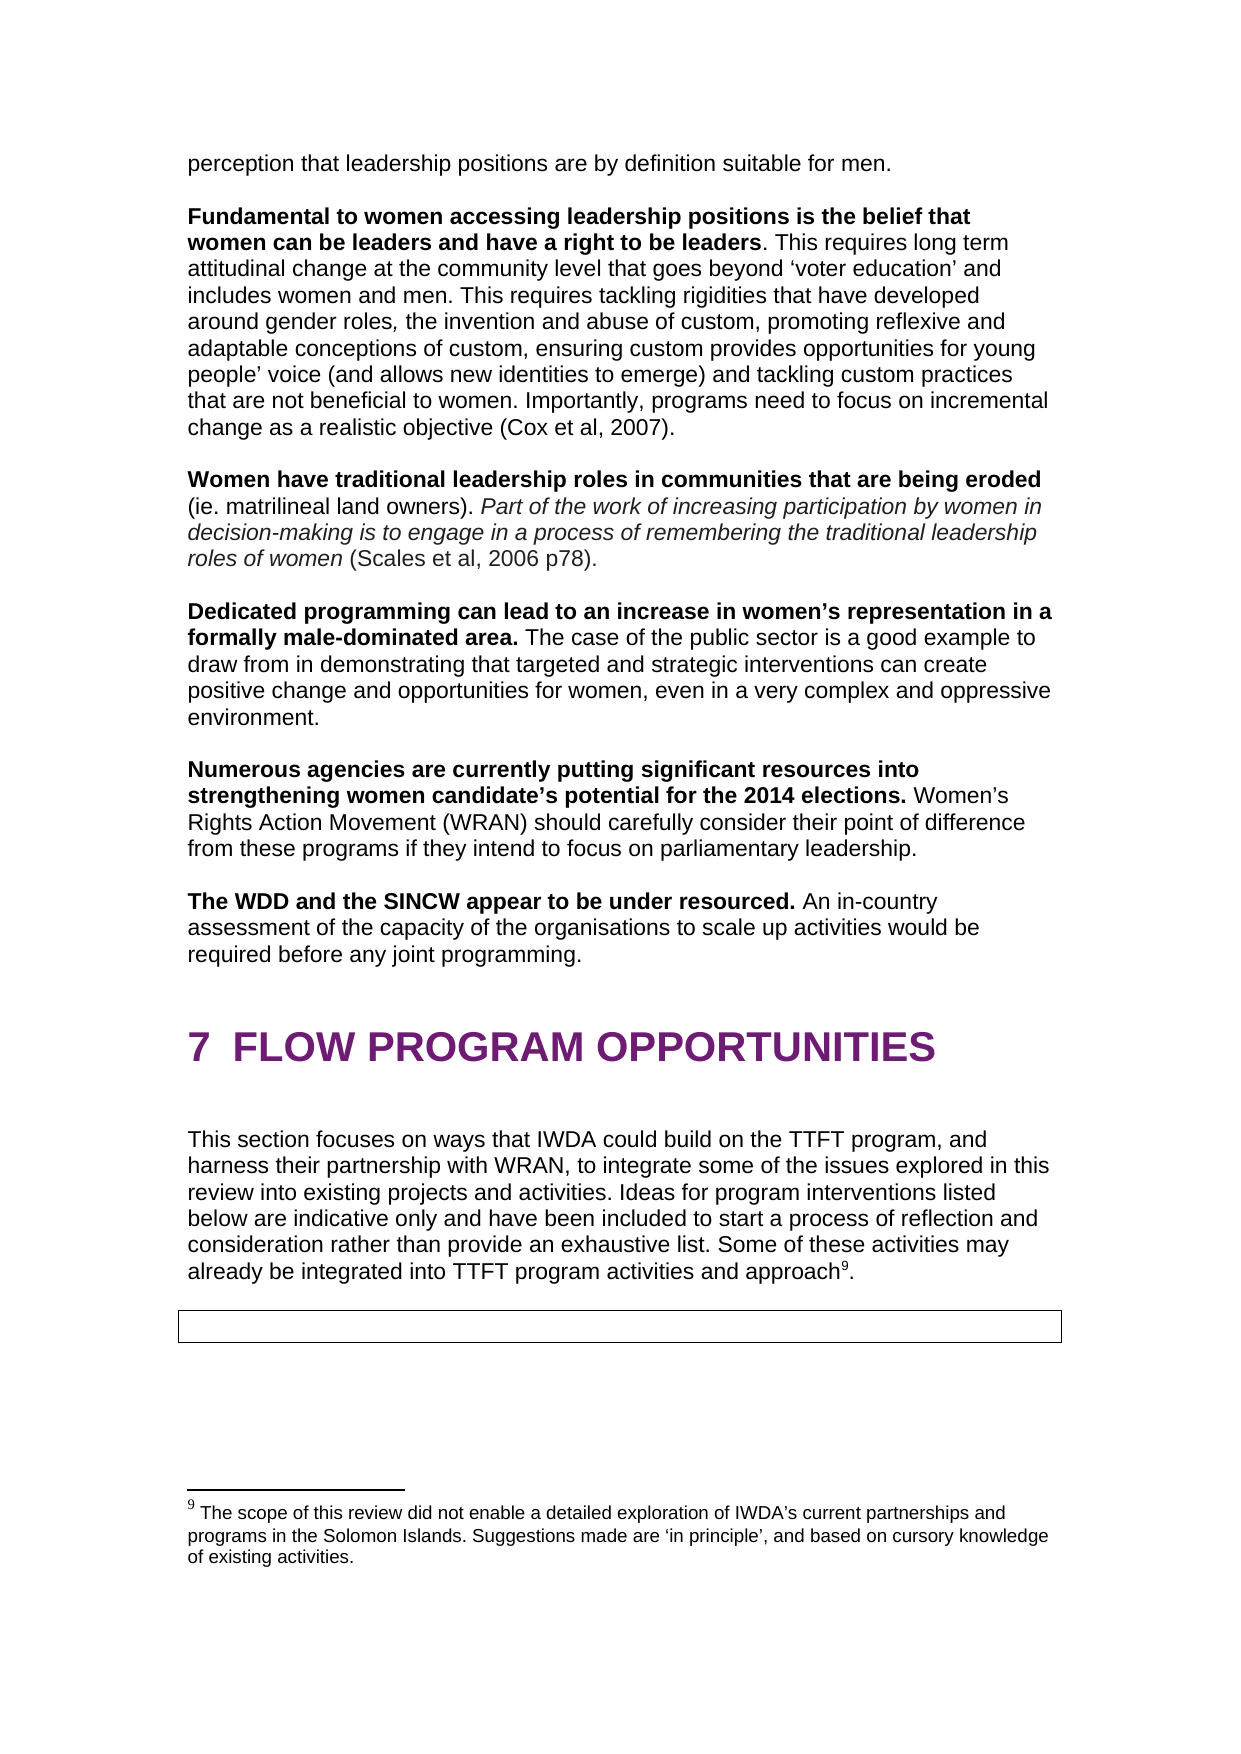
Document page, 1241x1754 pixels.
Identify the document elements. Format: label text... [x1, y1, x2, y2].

text Fundamental to women accessing leadership positions is the belief that women can be leaders and have a right to be leaders. This requires long term attitudinal change at the community level that goes beyond ‘voter education’ and includes women and men. This requires tackling rigidities that have developed around gender roles, the invention and abuse of custom, promoting reflexive and adaptable conceptions of custom, ensuring custom provides opportunities for young people’ voice (and allows new identities to emerge) and tackling custom practices that are not beneficial to women. Importantly, programs need to focus on incremental change as a realistic objective (Cox et al, 2007). [187, 203, 1053, 440]
subtitle FLOW PROGRAM OPPORTUNITIES [187, 1022, 1053, 1070]
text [187, 150, 1053, 176]
text Women have traditional leadership roles in communities that are being eroded (ie. matrilineal land owners). Part of the work of increasing participation by women in decision-making is to engage in a process of remembering the traditional leadership roles of women (Scales et al, 2006 p78). [187, 466, 1053, 572]
text Dedicated programming can lead to an increase in women’s representation in a formally male-dominated area. The case of the public sector is a good example to draw from in demonstrating that targeted and strategic interventions can create positive change and opportunities for women, even in a very complex and oppressive environment. [187, 598, 1053, 730]
text The WDD and the SINCW appear to be under resourced. An in-country assessment of the capacity of the organisations to scale up activities would be required before any joint programming. [187, 888, 1053, 967]
text Numerous agencies are currently putting significant resources into strengthening women candidate’s potential for the 2014 elections. Women’s Rights Action Movement (WRAN) should carefully consider their point of difference from these programs if they intend to focus on parliamentary leadership. [187, 756, 1053, 862]
text This section focuses on ways that IWDA could build on the TTFT program, and harness their partnership with WRAN, to integrate some of the issues explored in this review into existing projects and activities. Ideas for program interventions listed below are indicative only and have been included to start a process of reflection and consideration rather than provide an exhaustive list. Some of these activities may already be integrated into TTFT program activities and approach. [187, 1126, 1053, 1284]
